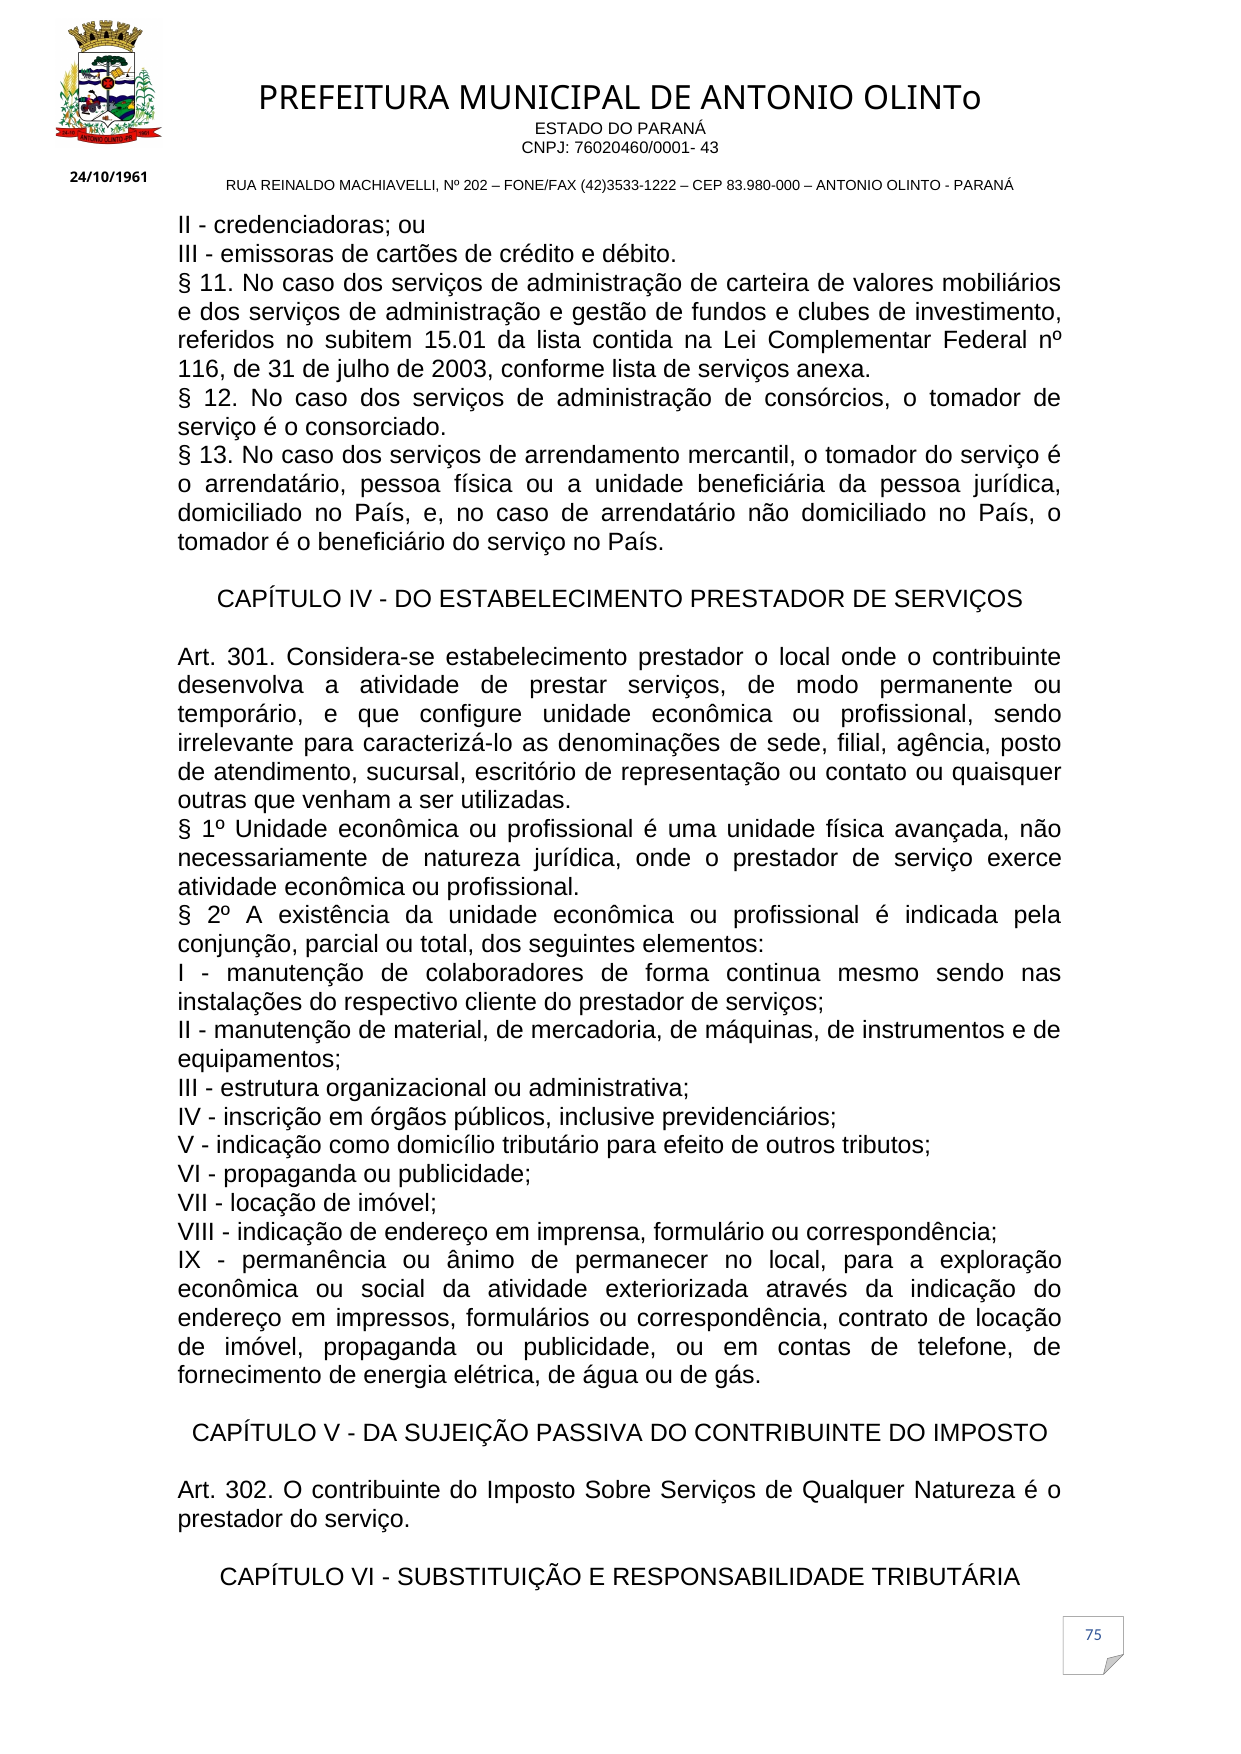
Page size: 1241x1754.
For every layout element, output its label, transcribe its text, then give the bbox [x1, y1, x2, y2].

text § 2º A existência da unidade econômica ou profissional é indicada pela conjunção, parcial ou total, dos seguintes elementos: [177, 900, 1063, 958]
text Art. 302. O contribuinte do Imposto Sobre Serviços de Qualquer Natureza é o prestador do serviço. [177, 1475, 1063, 1533]
text VIII - indicação de endereço em imprensa, formulário ou correspondência; [177, 1216, 1063, 1245]
text CAPÍTULO VI - SUBSTITUIÇÃO E RESPONSABILIDADE TRIBUTÁRIA [177, 1561, 1063, 1590]
text III - estrutura organizacional ou administrativa; [177, 1073, 1063, 1101]
text IX - permanência ou ânimo de permanecer no local, para a exploração econômica ou social da atividade exteriorizada através da indicação do endereço em impressos, formulários ou correspondência, contrato de locação de imóvel, propaganda ou publicidade, ou em contas de telefone, de fornecimento de energia elétrica, de água ou de gás. [177, 1245, 1063, 1389]
text Art. 301. Considera-se estabelecimento prestador o local onde o contribuinte desenvolva a atividade de prestar serviços, de modo permanente ou temporário, e que configure unidade econômica ou profissional, sendo irrelevante para caracterizá-lo as denominações de sede, filial, agência, posto de atendimento, sucursal, escritório de representação ou contato ou quaisquer outras que venham a ser utilizadas. [177, 641, 1063, 814]
text § 13. No caso dos serviços de arrendamento mercantil, o tomador do serviço é o arrendatário, pessoa física ou a unidade beneficiária da pessoa jurídica, domiciliado no País, e, no caso de arrendatário não domiciliado no País, o tomador é o beneficiário do serviço no País. [177, 440, 1063, 555]
text § 1º Unidade econômica ou profissional é uma unidade física avançada, não necessariamente de natureza jurídica, onde o prestador de serviço exerce atividade econômica ou profissional. [177, 814, 1063, 900]
text § 11. No caso dos serviços de administração de carteira de valores mobiliários e dos serviços de administração e gestão de fundos e clubes de investimento, referidos no subitem 15.01 da lista contida na Lei Complementar Federal nº 116, de 31 de julho de 2003, conforme lista de serviços anexa. [177, 268, 1063, 383]
text V - indicação como domicílio tributário para efeito de outros tributos; [177, 1130, 1063, 1159]
text VI - propaganda ou publicidade; [177, 1159, 1063, 1188]
text IV - inscrição em órgãos públicos, inclusive previdenciários; [177, 1101, 1063, 1130]
text II - credenciadoras; ou [177, 210, 1063, 239]
text III - emissoras de cartões de crédito e débito. [177, 239, 1063, 268]
text CAPÍTULO IV - DO ESTABELECIMENTO PRESTADOR DE SERVIÇOS [177, 584, 1063, 613]
text II - manutenção de material, de mercadoria, de máquinas, de instrumentos e de equipamentos; [177, 1015, 1063, 1073]
text I - manutenção de colaboradores de forma continua mesmo sendo nas instalações do respectivo cliente do prestador de serviços; [177, 958, 1063, 1015]
text CAPÍTULO V - DA SUJEIÇÃO PASSIVA DO CONTRIBUINTE DO IMPOSTO [177, 1418, 1063, 1446]
text VII - locação de imóvel; [177, 1188, 1063, 1216]
text § 12. No caso dos serviços de administração de consórcios, o tomador de serviço é o consorciado. [177, 383, 1063, 440]
picture [55, 18, 163, 148]
